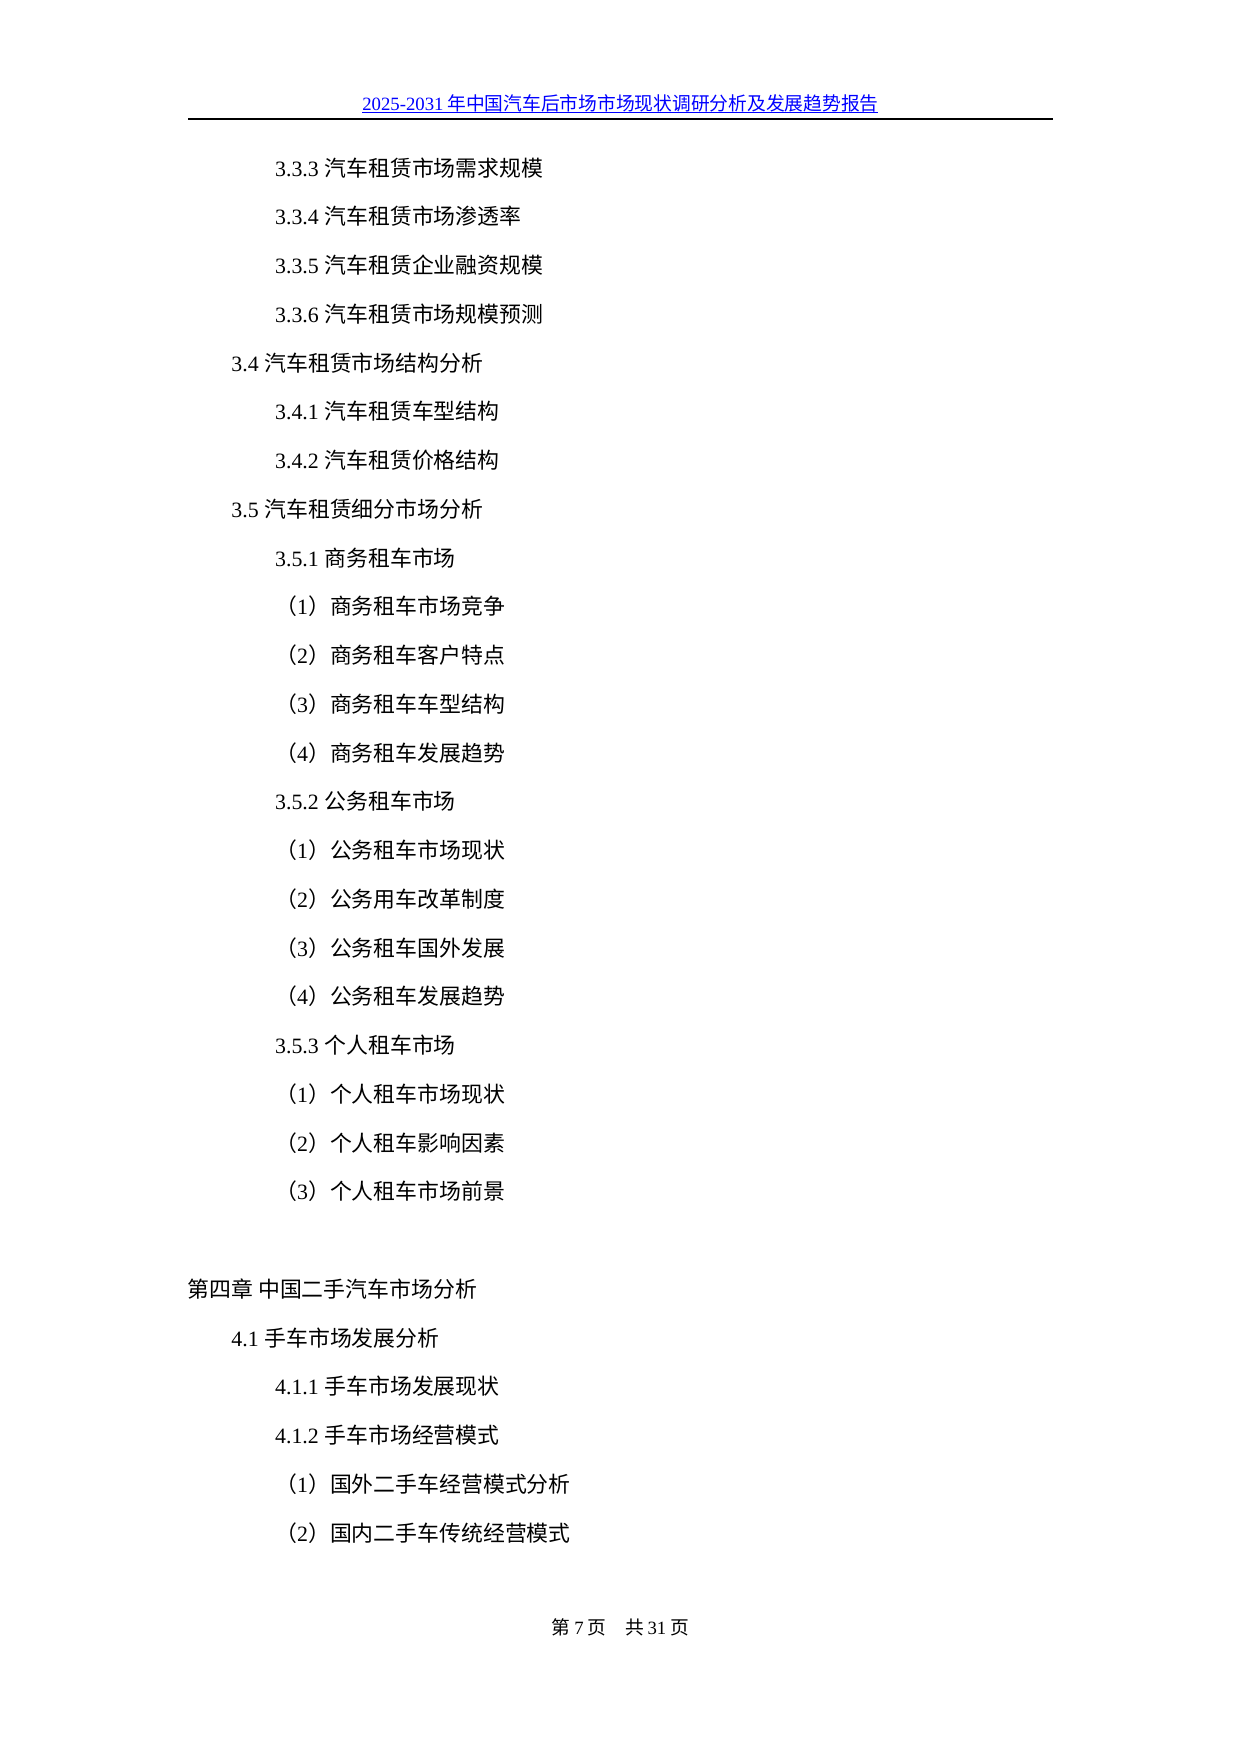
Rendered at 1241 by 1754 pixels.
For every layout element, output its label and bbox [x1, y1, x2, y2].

text [187, 150, 1053, 1548]
